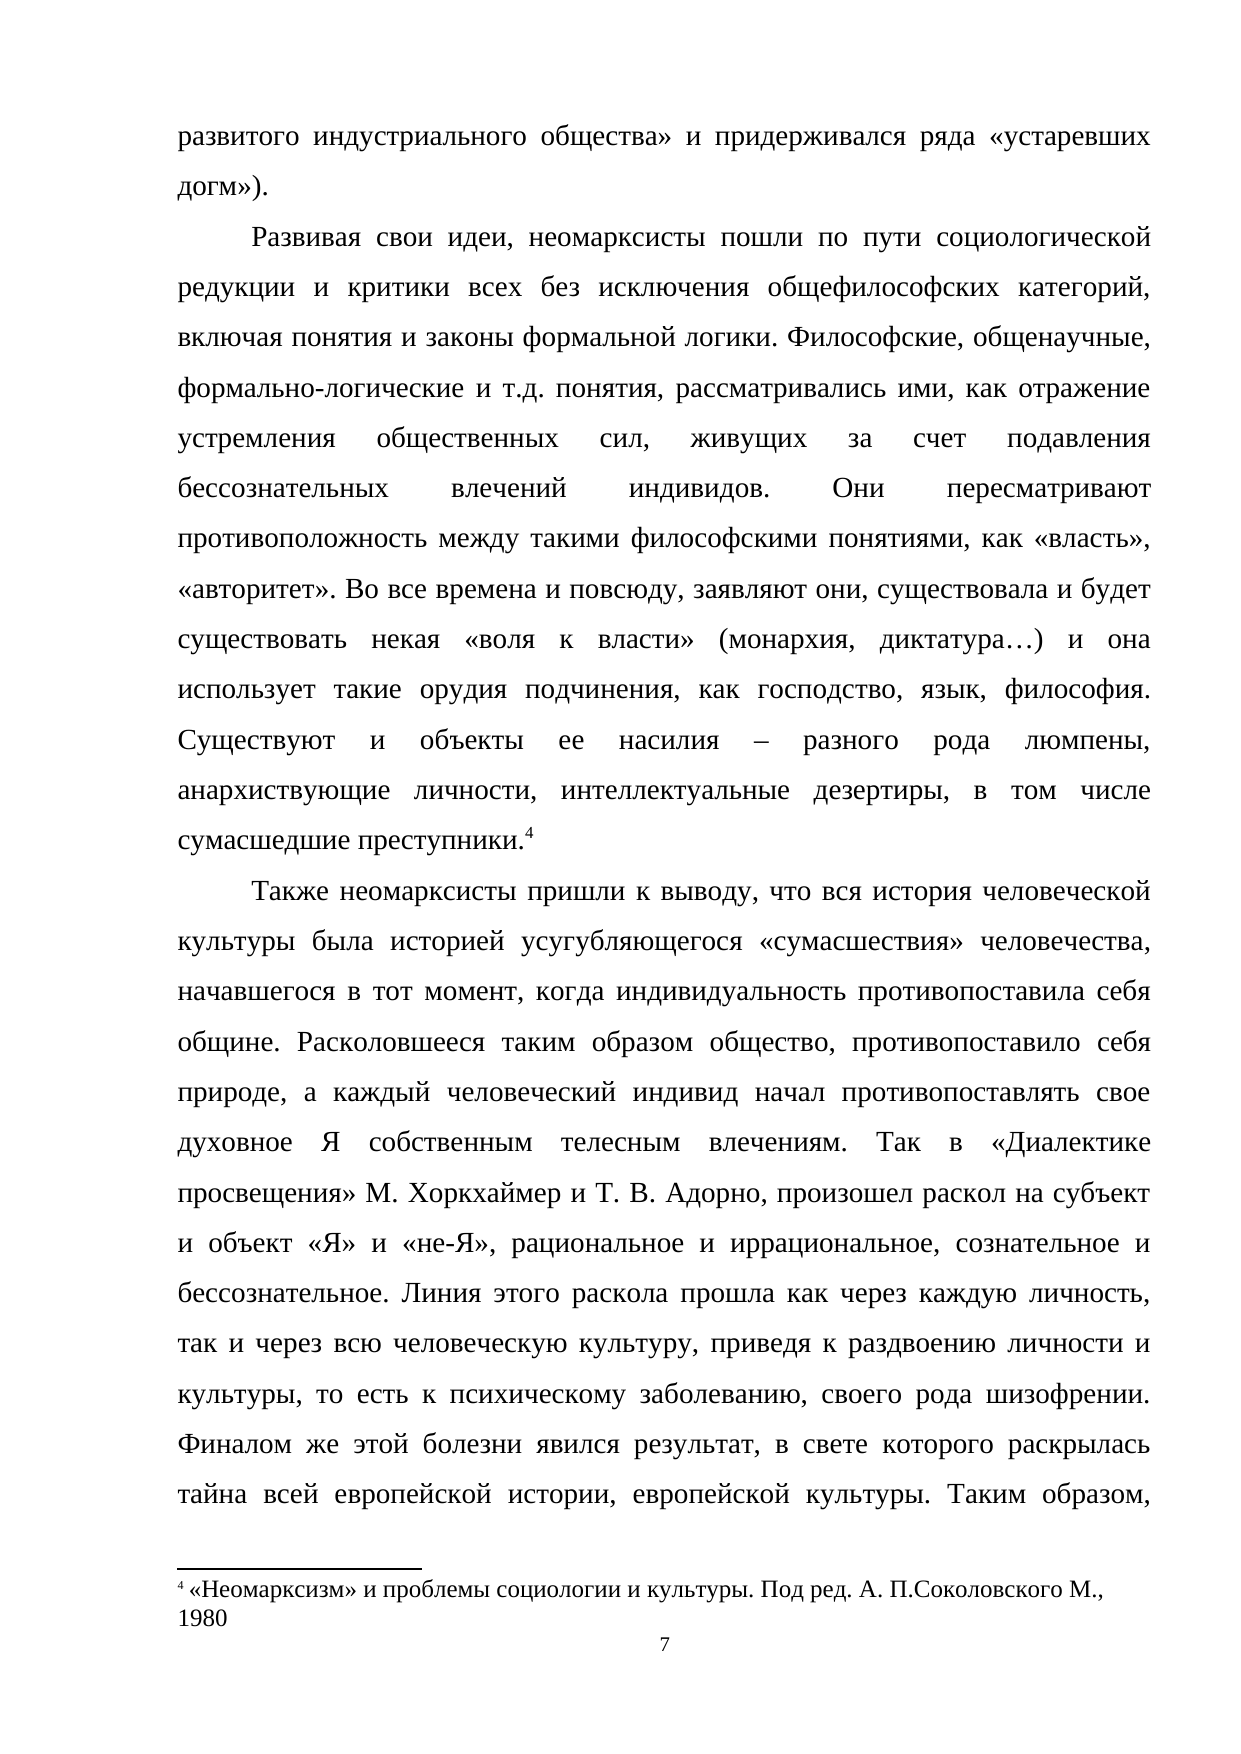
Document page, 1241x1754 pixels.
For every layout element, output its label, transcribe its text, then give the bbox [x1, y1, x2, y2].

text Развивая свои идеи, неомарксисты пошли по пути социологической редукции и критики всех без исключения общефилософских категорий, включая понятия и законы формальной логики. Философские, общенаучные, формально-логические и т.д. понятия, рассматривались ими, как отражение устремления общественных сил, живущих за счет подавления бессознательных влечений индивидов. Они пересматривают противоположность между такими философскими понятиями, как «власть», «авторитет». Во все времена и повсюду, заявляют они, существовала и будет существовать некая «воля к власти» (монархия, диктатура…) и она использует такие орудия подчинения, как господство, язык, философия. Существуют и объекты ее насилия – разного рода люмпены, анархиствующие личности, интеллектуальные дезертиры, в том числе сумасшедшие преступники. [177, 219, 1152, 856]
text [177, 873, 1152, 1510]
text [177, 118, 1152, 202]
